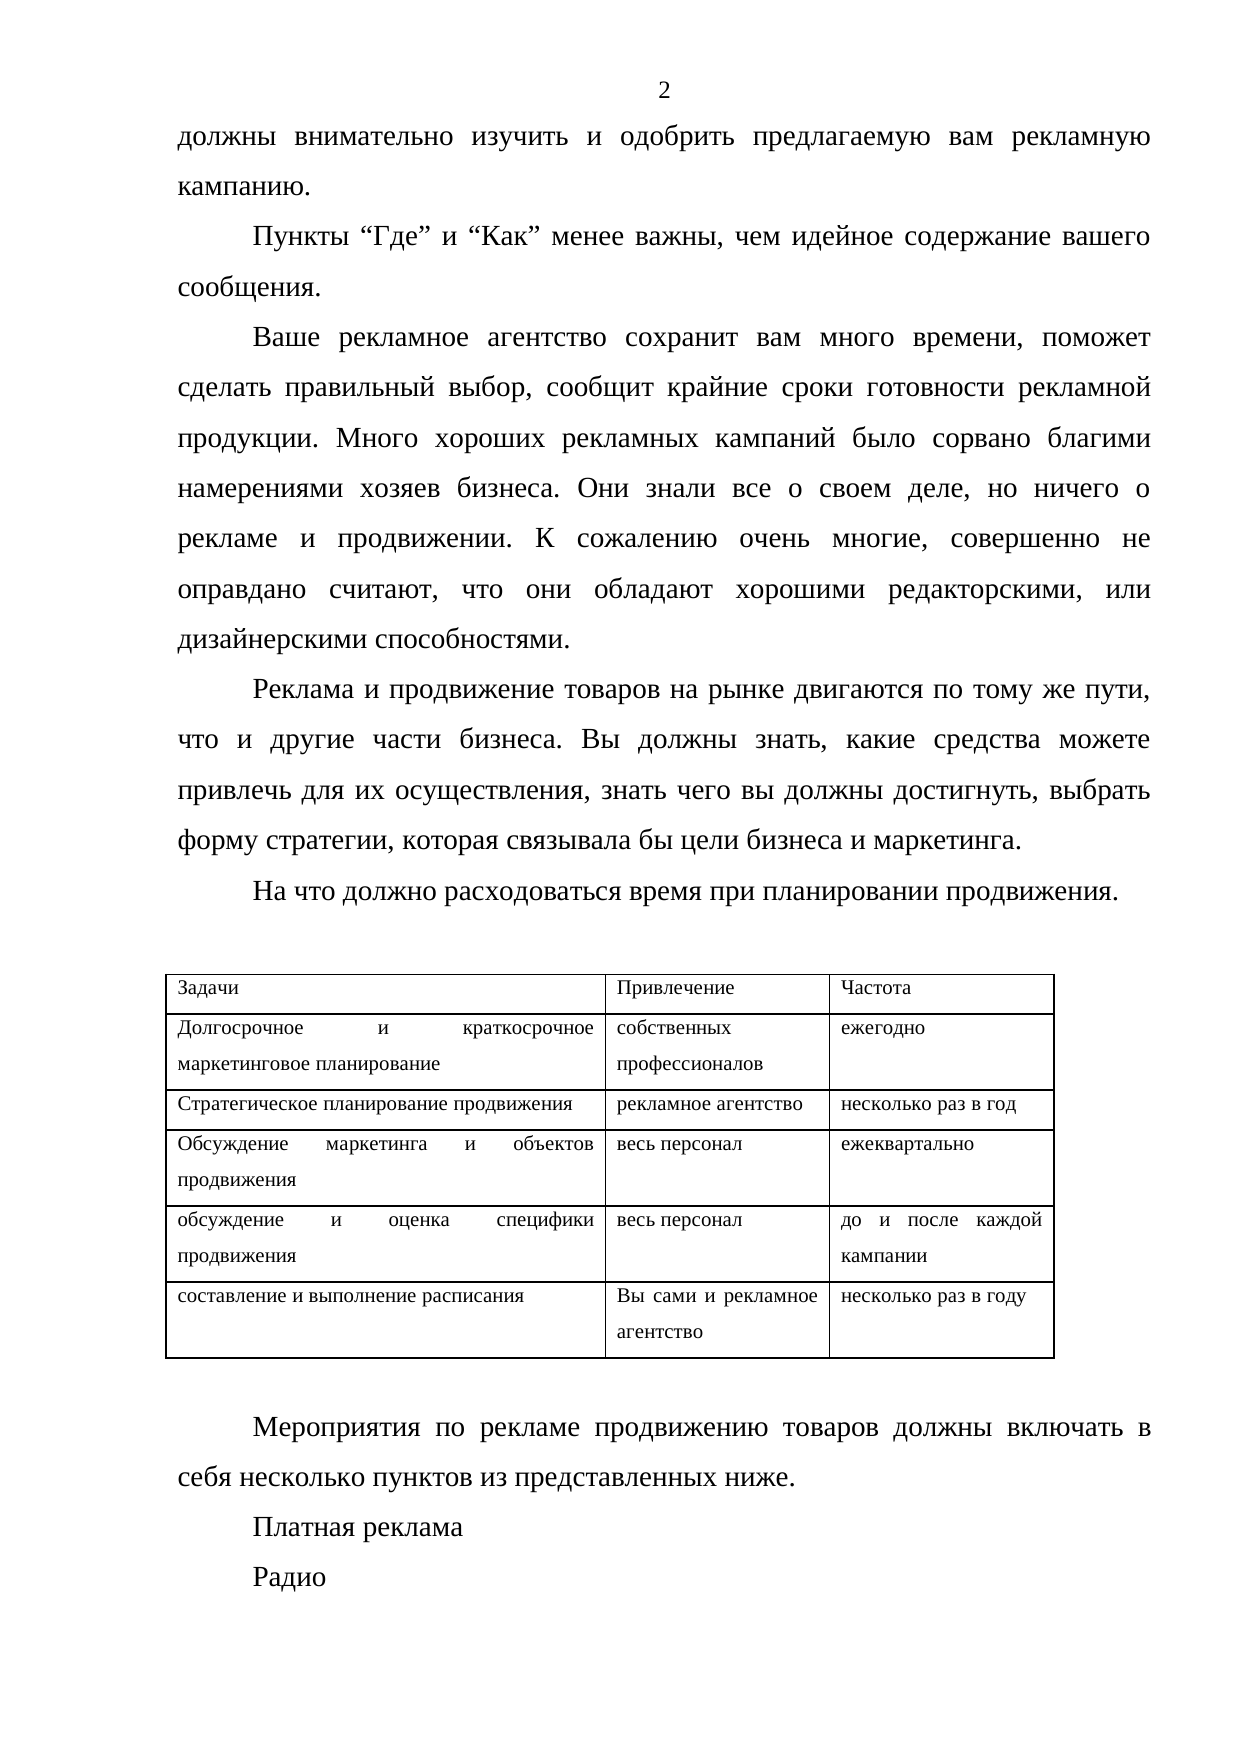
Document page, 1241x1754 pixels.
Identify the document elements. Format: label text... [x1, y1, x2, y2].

table_cell несколько раз в году [830, 1283, 1053, 1357]
text Платная реклама [177, 1509, 1152, 1543]
table_cell обсуждение и оценка специфики продвижения [167, 1207, 605, 1281]
table_cell ежегодно [830, 1015, 1053, 1089]
text Ваше рекламное агентство сохранит вам много времени, поможет сделать правильный выбор, сообщит крайние сроки готовности рекламной продукции. Много хороших рекламных кампаний было сорвано благими намерениями хозяев бизнеса. Они знали все о своем деле, но ничего о рекламе и продвижении. К сожалению очень многие, совершенно не оправдано считают, что они обладают хорошими редакторскими, или дизайнерскими способностями. [177, 319, 1152, 655]
table_header Частота [830, 975, 1053, 1013]
text Радио [177, 1560, 1152, 1593]
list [177, 118, 1152, 202]
text На что должно расходоваться время при планировании продвижения. [177, 873, 1152, 906]
table_cell рекламное агентство [606, 1091, 829, 1129]
table_cell ежеквартально [830, 1131, 1053, 1205]
text Мероприятия по рекламе продвижению товаров должны включать в себя несколько пунктов из представленных ниже. [177, 1409, 1152, 1493]
table_header Задачи [167, 975, 605, 1013]
text Реклама и продвижение товаров на рынке двигаются по тому же пути, что и другие части бизнеса. Вы должны знать, какие средства можете привлечь для их осуществления, знать чего вы должны достигнуть, выбрать форму стратегии, которая связывала бы цели бизнеса и маркетинга. [177, 672, 1152, 856]
table_cell собственных профессионалов [606, 1015, 829, 1089]
table_cell составление и выполнение расписания [167, 1283, 605, 1357]
table_header Привлечение [606, 975, 829, 1013]
table_cell до и после каждой кампании [830, 1207, 1053, 1281]
text Пункты “Где” и “Как” менее важны, чем идейное содержание вашего сообщения. [177, 219, 1152, 303]
table_cell весь персонал [606, 1131, 829, 1205]
table_cell Обсуждение маркетинга и объектов продвижения [167, 1131, 605, 1205]
table_cell Вы сами и рекламное агентство [606, 1283, 829, 1357]
table_cell Стратегическое планирование продвижения [167, 1091, 605, 1129]
table_cell весь персонал [606, 1207, 829, 1281]
table_cell Долгосрочное и краткосрочное маркетинговое планирование [167, 1015, 605, 1089]
table_cell несколько раз в год [830, 1091, 1053, 1129]
